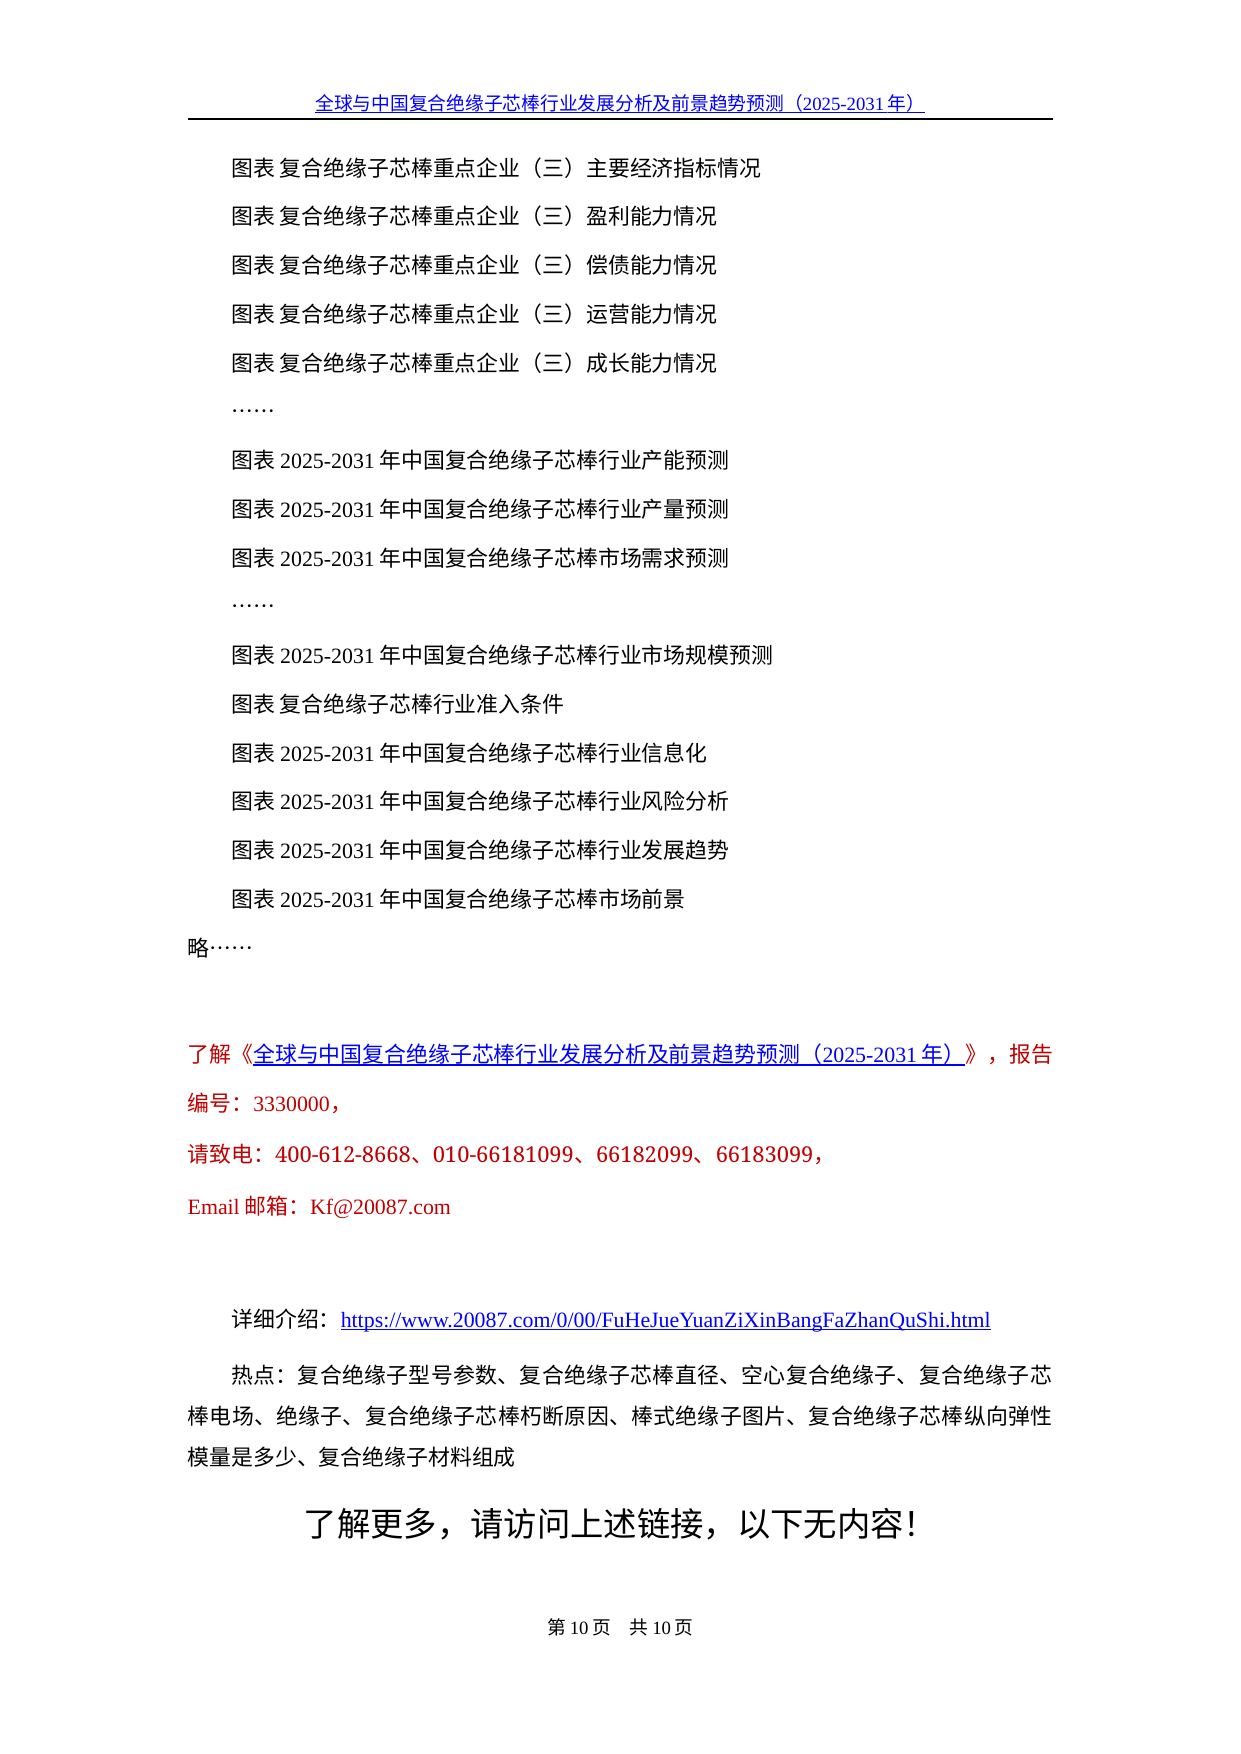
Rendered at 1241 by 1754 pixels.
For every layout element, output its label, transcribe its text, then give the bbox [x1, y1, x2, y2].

title 了解更多，请访问上述链接，以下无内容！ [187, 1489, 1053, 1554]
text Email邮箱：Kf@20087.com [187, 1188, 1053, 1221]
text 了解《全球与中国复合绝缘子芯棒行业发展分析及前景趋势预测（2025-2031年）》，报告编号：3330000， [187, 1037, 1053, 1118]
text 热点：复合绝缘子型号参数、复合绝缘子芯棒直径、空心复合绝缘子、复合绝缘子芯棒电场、绝缘子、复合绝缘子芯棒朽断原因、棒式绝缘子图片、复合绝缘子芯棒纵向弹性模量是多少、复合绝缘子材料组成 [187, 1358, 1053, 1472]
text 详细介绍：https://www.20087.com/0/00/FuHeJueYuanZiXinBangFaZhanQuShi.html [187, 1301, 1053, 1334]
text 请致电：400-612-8668、010-66181099、66182099、66183099， [187, 1137, 1053, 1169]
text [187, 150, 1053, 963]
